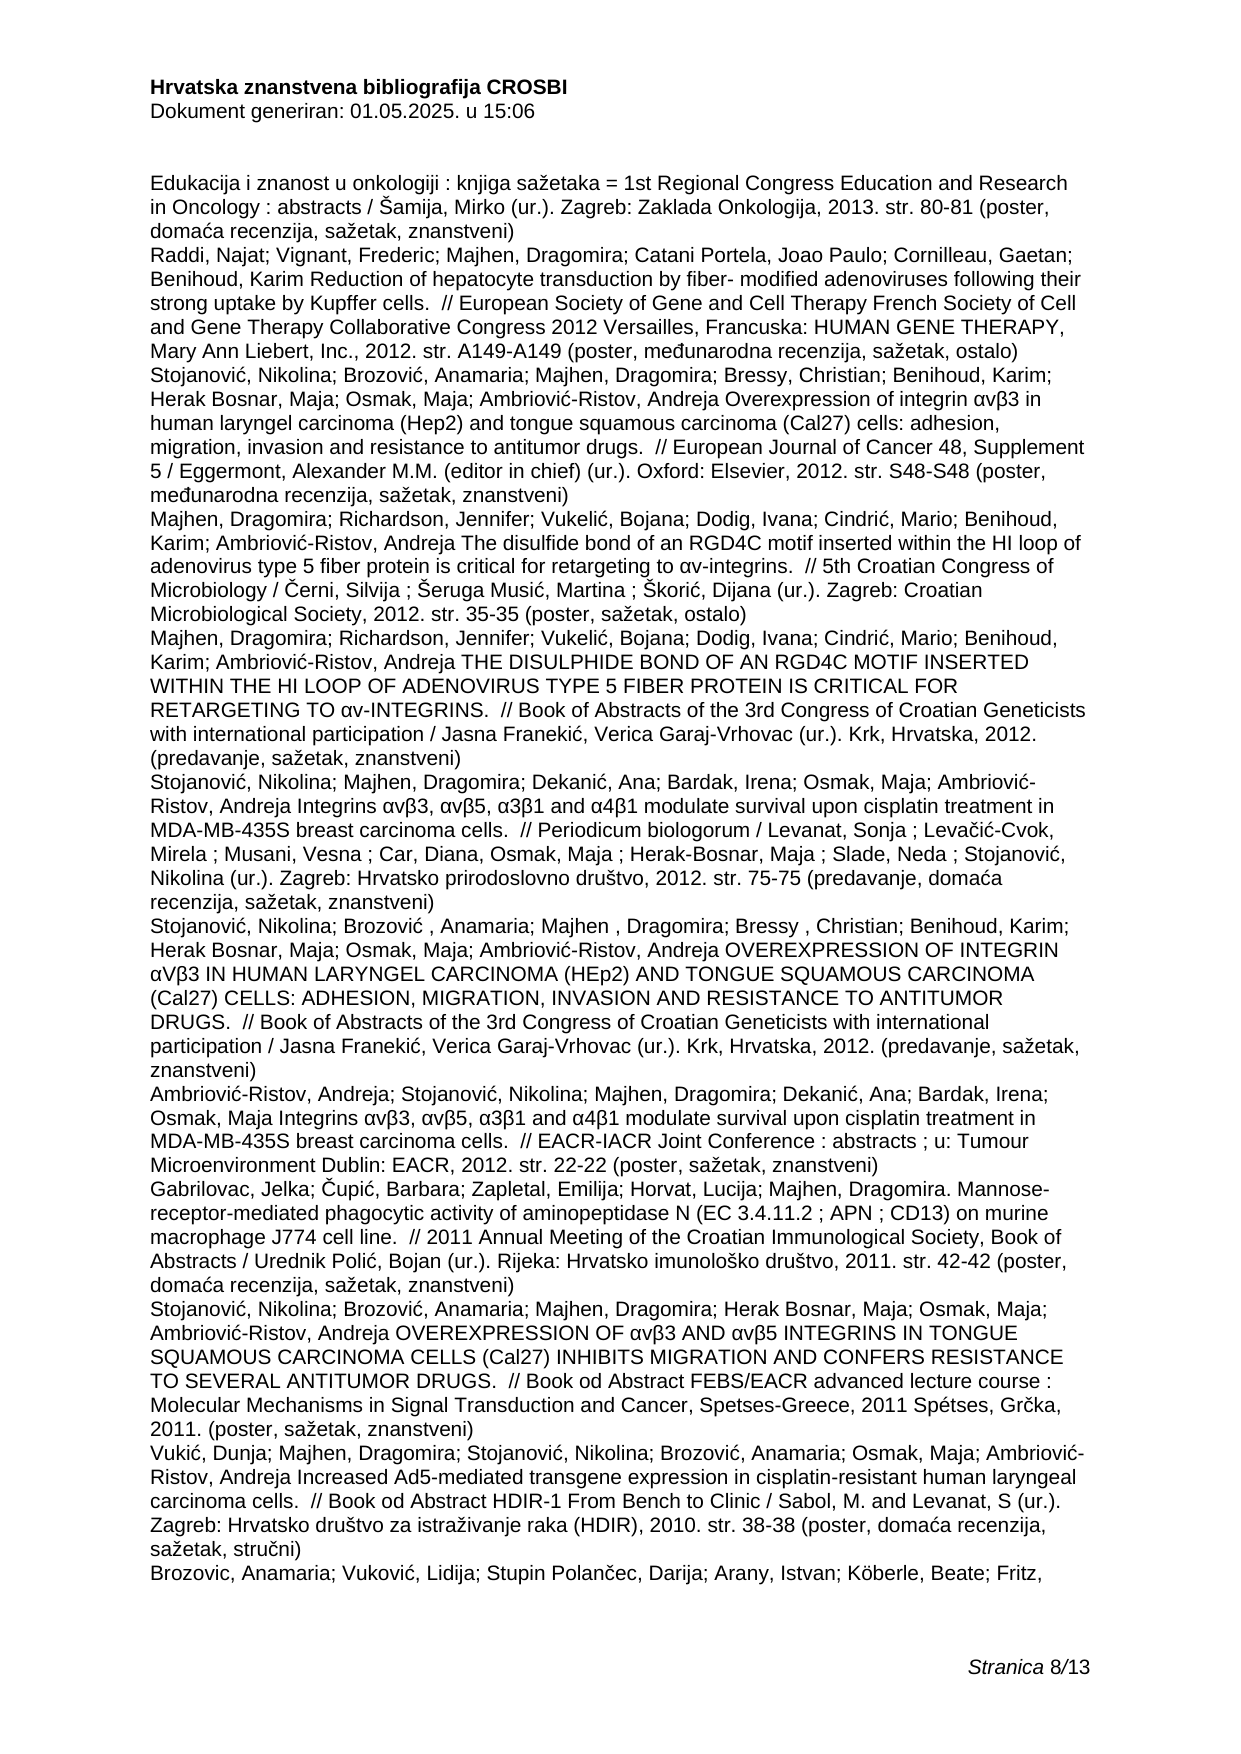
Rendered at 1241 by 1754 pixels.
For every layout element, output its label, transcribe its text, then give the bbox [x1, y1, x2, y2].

text Gabrilovac, Jelka; Čupić, Barbara; Zapletal, Emilija; Horvat, Lucija; Majhen, Dragomira. [150, 1177, 1090, 1297]
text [150, 1561, 1090, 1584]
text Majhen, Dragomira; Richardson, Jennifer; Vukelić, Bojana; Dodig, Ivana; Cindrić, Mario; Benihoud, Karim; Ambriović-Ristov, Andreja [150, 626, 1090, 770]
text Stojanović, Nikolina; Brozović, Anamaria; Majhen, Dragomira; Bressy, Christian; Benihoud, Karim; Herak Bosnar, Maja; Osmak, Maja; Ambriović-Ristov, Andreja [150, 363, 1090, 506]
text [150, 171, 1090, 243]
text Raddi, Najat; Vignant, Frederic; Majhen, Dragomira; Catani Portela, Joao Paulo; Cornilleau, Gaetan; Benihoud, Karim [150, 243, 1090, 363]
text Stojanović, Nikolina; Brozović , Anamaria; Majhen , Dragomira; Bressy , Christian; Benihoud, Karim; Herak Bosnar, Maja; Osmak, Maja; Ambriović-Ristov, Andreja [150, 914, 1090, 1081]
text Stojanović, Nikolina; Brozović, Anamaria; Majhen, Dragomira; Herak Bosnar, Maja; Osmak, Maja; Ambriović-Ristov, Andreja [150, 1297, 1090, 1441]
text Stojanović, Nikolina; Majhen, Dragomira; Dekanić, Ana; Bardak, Irena; Osmak, Maja; Ambriović-Ristov, Andreja [150, 770, 1090, 914]
text Ambriović-Ristov, Andreja; Stojanović, Nikolina; Majhen, Dragomira; Dekanić, Ana; Bardak, Irena; Osmak, Maja [150, 1081, 1090, 1177]
text Vukić, Dunja; Majhen, Dragomira; Stojanović, Nikolina; Brozović, Anamaria; Osmak, Maja; Ambriović-Ristov, Andreja [150, 1441, 1090, 1561]
text Majhen, Dragomira; Richardson, Jennifer; Vukelić, Bojana; Dodig, Ivana; Cindrić, Mario; Benihoud, Karim; Ambriović-Ristov, Andreja [150, 506, 1090, 626]
